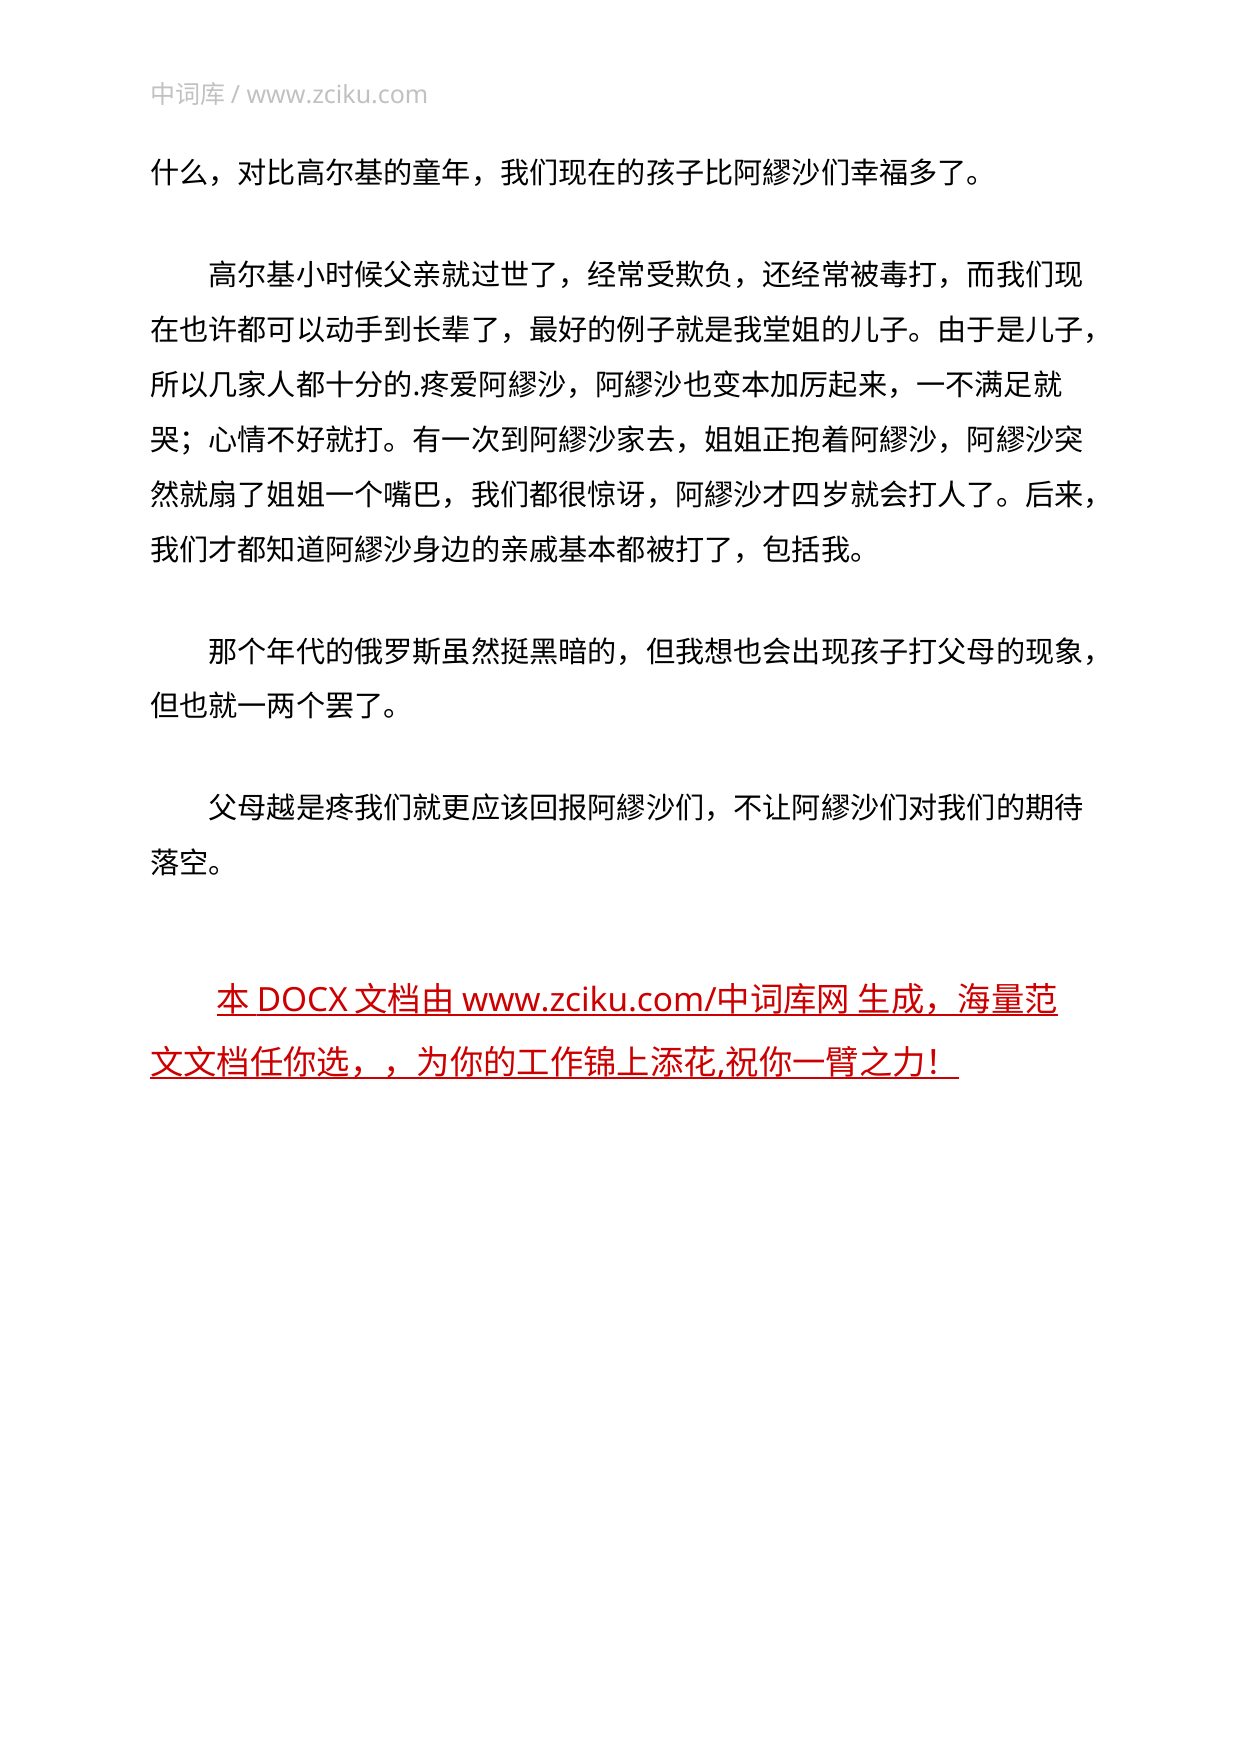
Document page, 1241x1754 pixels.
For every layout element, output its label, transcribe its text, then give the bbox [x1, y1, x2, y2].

text 那个年代的俄罗斯虽然挺黑暗的，但我想也会出现孩子打父母的现象，但也就一两个罢了。 [150, 628, 1090, 725]
text 父母越是疼我们就更应该回报阿繆沙们，不让阿繆沙们对我们的期待落空。 [150, 785, 1090, 882]
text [150, 150, 1090, 192]
text 高尔基小时候父亲就过世了，经常受欺负，还经常被毒打，而我们现在也许都可以动手到长辈了，最好的例子就是我堂姐的儿子。由于是儿子，所以几家人都十分的.疼爱阿繆沙，阿繆沙也变本加厉起来，一不满足就哭；心情不好就打。有一次到阿繆沙家去，姐姐正抱着阿繆沙，阿繆沙突然就扇了姐姐一个嘴巴，我们都很惊讶，阿繆沙才四岁就会打人了。后来，我们才都知道阿繆沙身边的亲戚基本都被打了，包括我。 [150, 252, 1090, 569]
text 本DOCX文档由 www.zciku.com/中词库网 生成，海量范文文档任你选，，为你的工作锦上添花,祝你一臂之力！ [150, 973, 1090, 1084]
